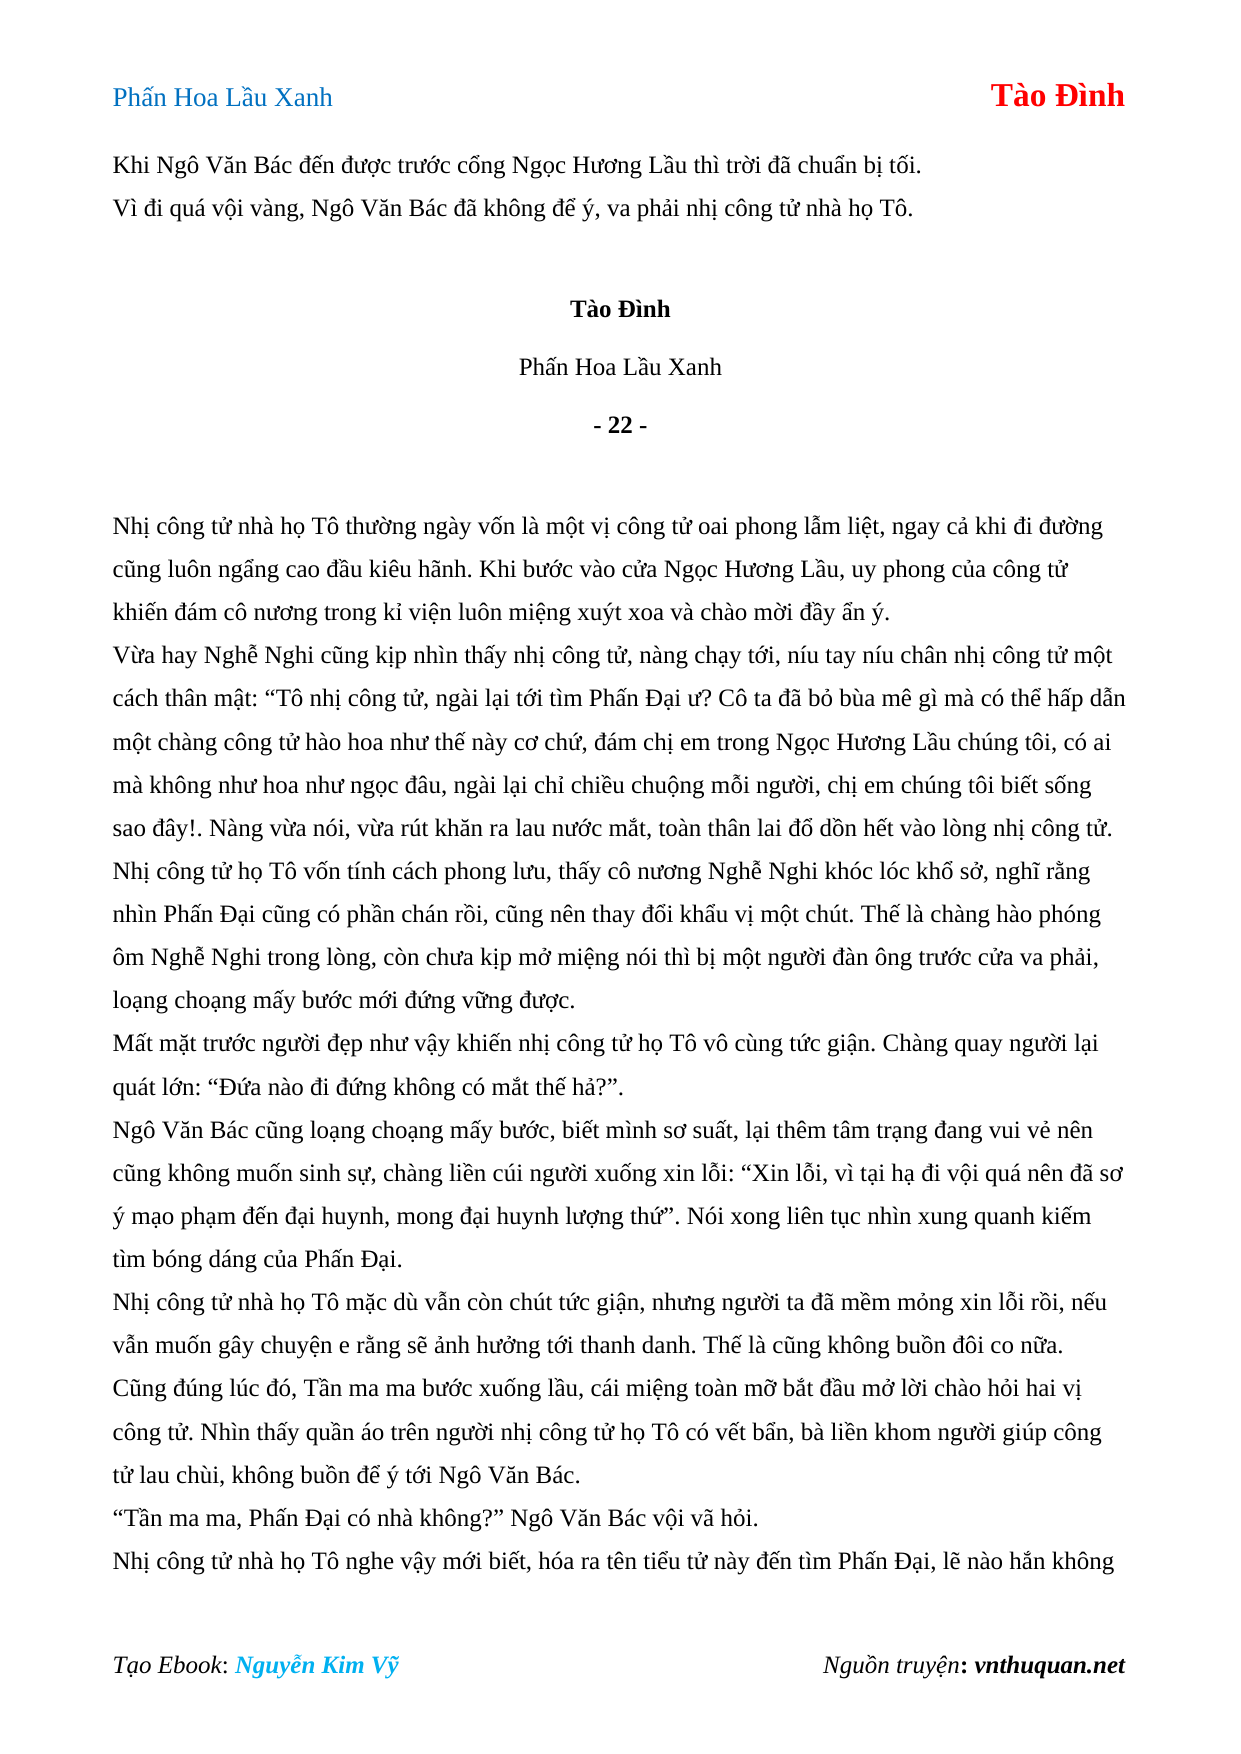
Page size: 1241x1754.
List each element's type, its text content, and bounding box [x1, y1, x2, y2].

text Tào Đình [112, 294, 1128, 323]
text - 22 - [112, 410, 1128, 439]
text Phấn Hoa Lầu Xanh [112, 352, 1128, 381]
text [112, 468, 1128, 1575]
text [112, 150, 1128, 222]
